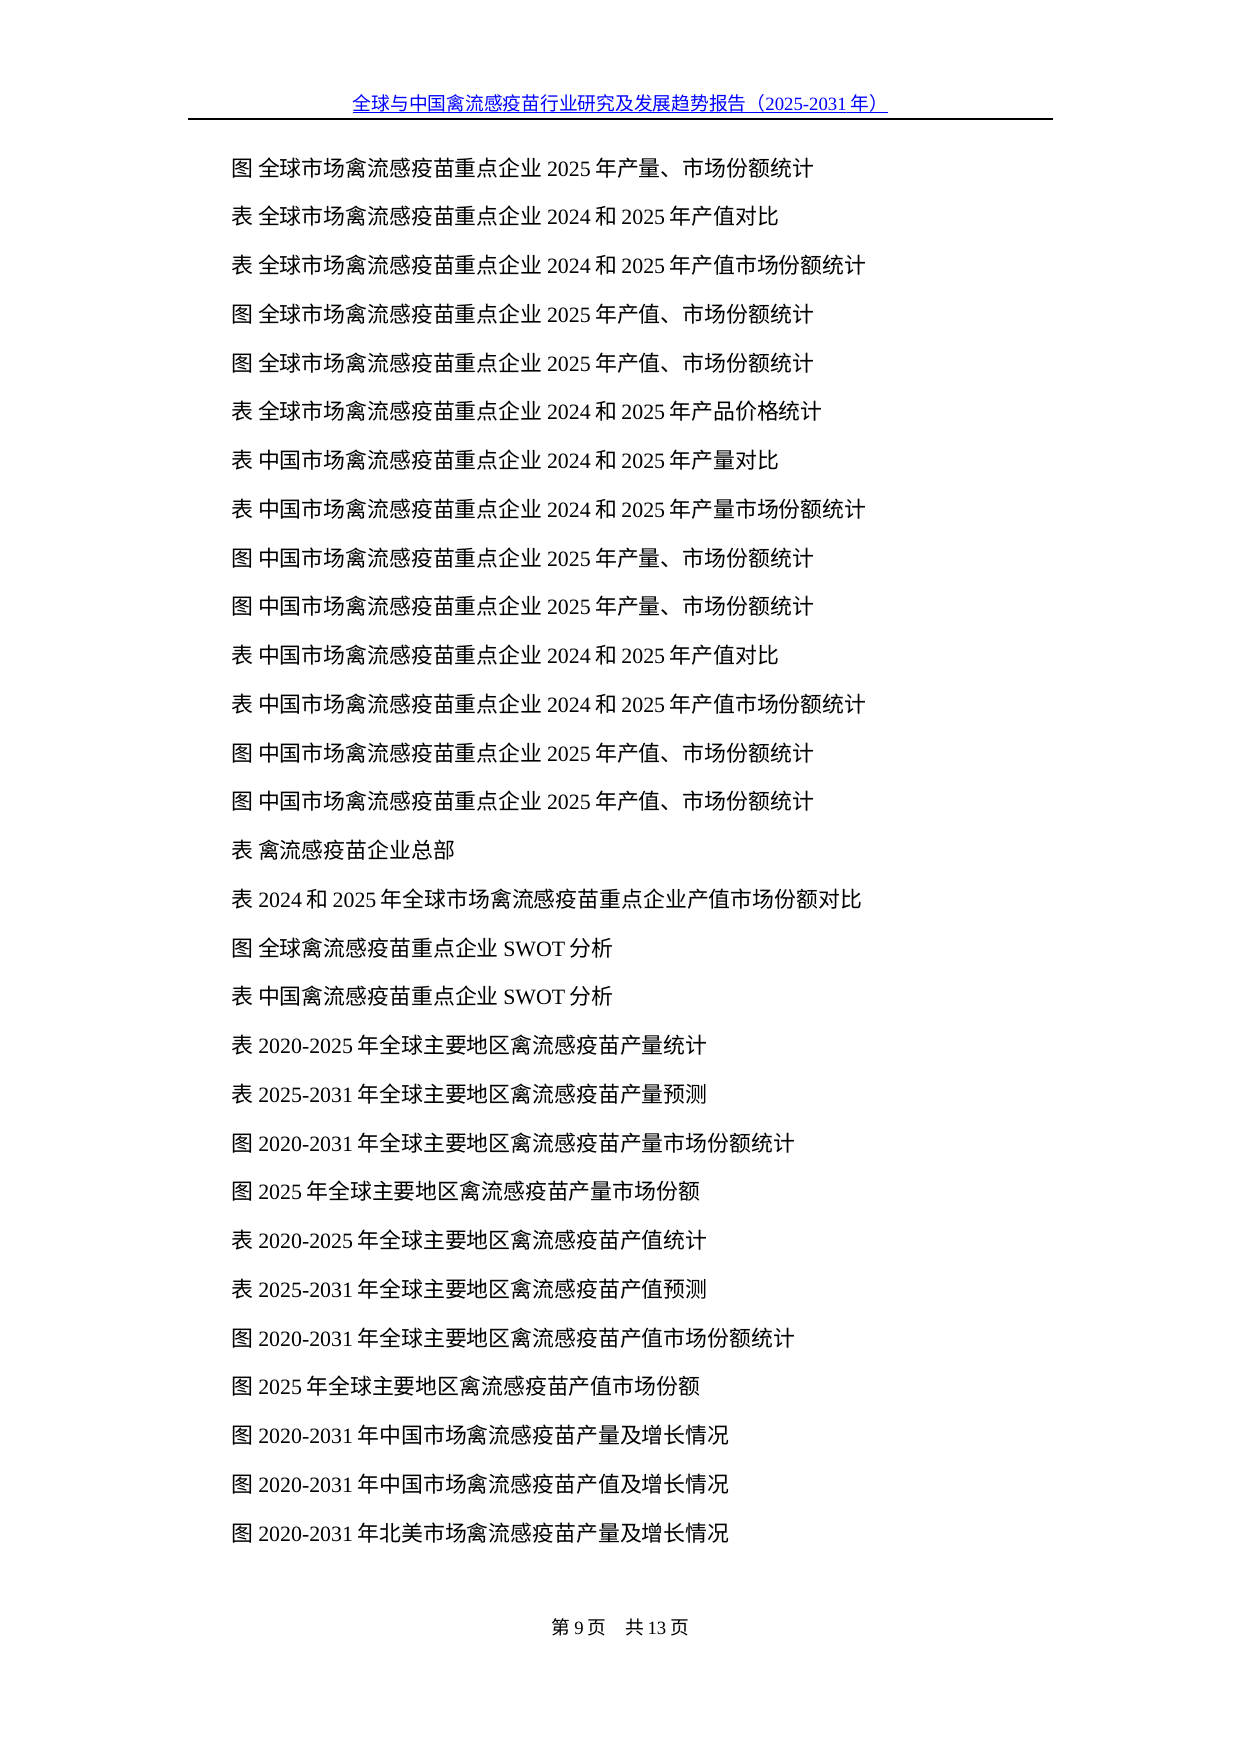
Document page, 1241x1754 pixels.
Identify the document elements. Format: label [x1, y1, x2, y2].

text [187, 150, 1053, 1548]
